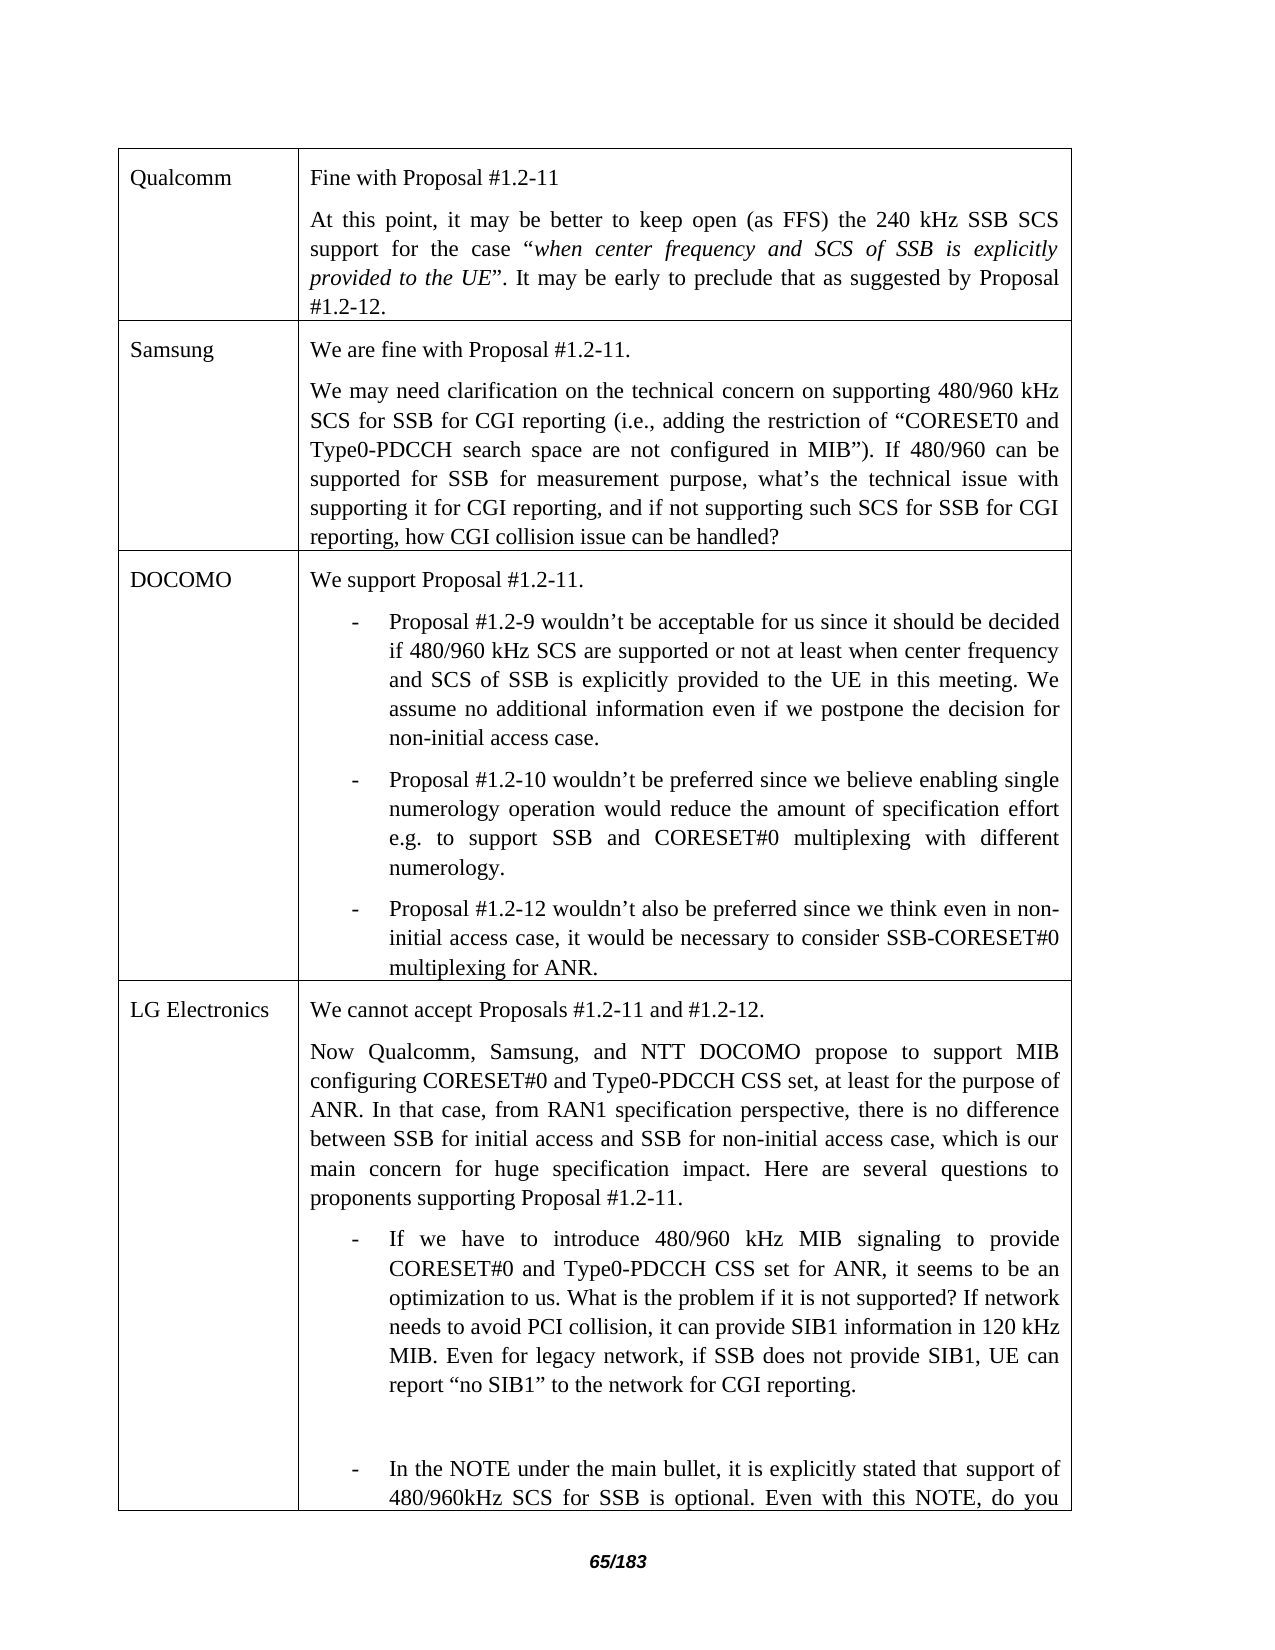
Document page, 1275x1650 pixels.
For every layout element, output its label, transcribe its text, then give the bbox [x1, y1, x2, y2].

table_cell Fine with Proposal #1.2-11 At this point, it may be better to keep open (as FFS) the 240 kHz SSB SCS support for the case “when center frequency and SCS of SSB is explicitly provided to the UE”. It may be early to preclude that as suggested by Proposal #1.2-12. [299, 149, 1071, 319]
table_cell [299, 981, 1071, 1510]
table_cell Samsung [119, 321, 298, 550]
table_cell DOCOMO [119, 551, 298, 980]
table_cell LG Electronics [119, 981, 298, 1510]
table_cell We are fine with Proposal #1.2-11. We may need clarification on the technical concern on supporting 480/960 kHz SCS for SSB for CGI reporting (i.e., adding the restriction of “CORESET0 and Type0-PDCCH search space are not configured in MIB”). If 480/960 can be supported for SSB for measurement purpose, what’s the technical issue with supporting it for CGI reporting, and if not supporting such SCS for SSB for CGI reporting, how CGI collision issue can be handled? [299, 321, 1071, 550]
table_cell We support Proposal #1.2-11. Proposal #1.2-9 wouldn’t be acceptable for us since it should be decided if 480/960 kHz SCS are supported or not at least when center frequency and SCS of SSB is explicitly provided to the UE in this meeting. We assume no additional information even if we postpone the decision for non-initial access case. Proposal #1.2-10 wouldn’t be preferred since we believe enabling single numerology operation would reduce the amount of specification effort e.g. to support SSB and CORESET#0 multiplexing with different numerology. Proposal #1.2-12 wouldn’t also be preferred since we think even in non-initial access case, it would be necessary to consider SSB-CORESET#0 multiplexing for ANR. [299, 551, 1071, 980]
table_cell Qualcomm [119, 149, 298, 319]
